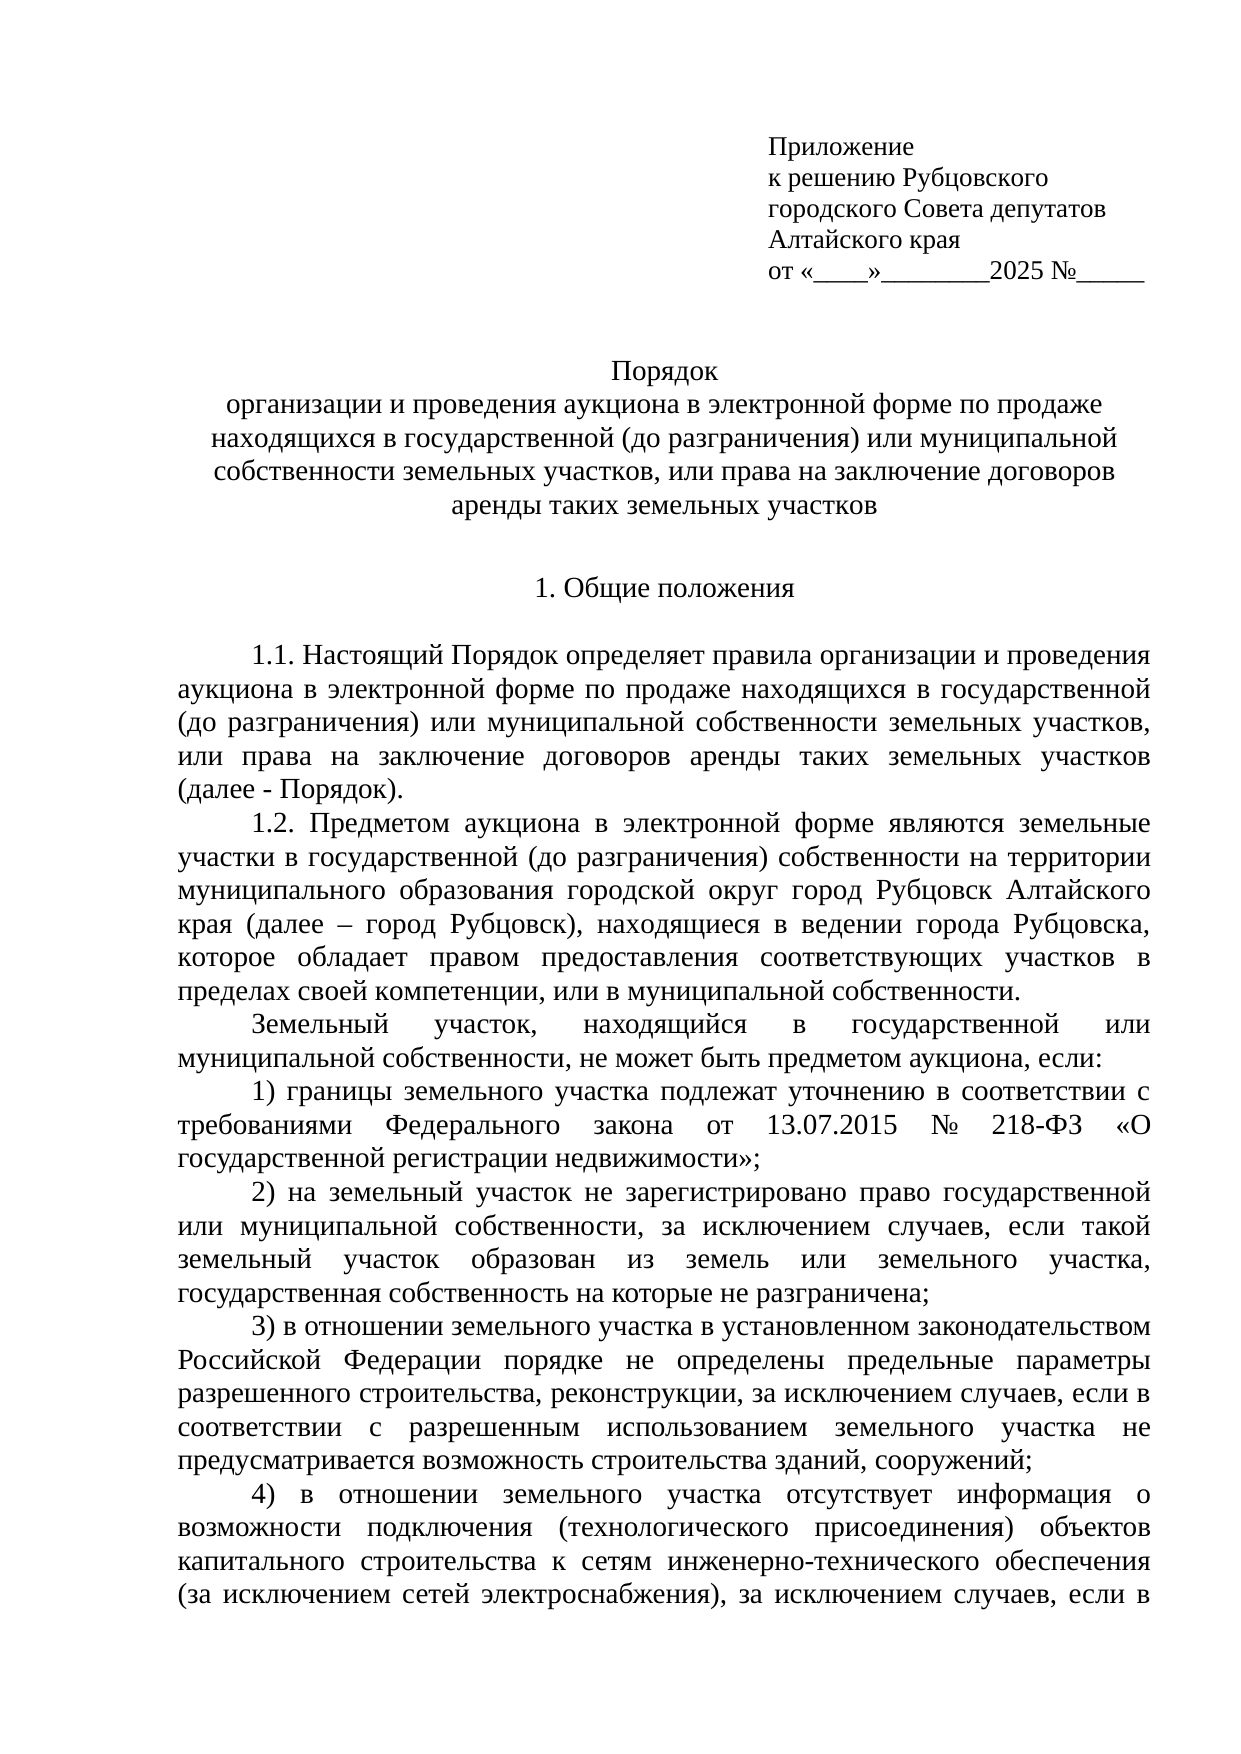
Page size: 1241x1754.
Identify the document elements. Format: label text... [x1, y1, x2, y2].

text от «____»________2025 №_____ [768, 254, 1152, 286]
text к решению Рубцовского городского Совета депутатов Алтайского края [768, 161, 1152, 254]
text 2) на земельный участок не зарегистрировано право государственной или муниципальной собственности, за исключением случаев, если такой земельный участок образован из земель или земельного участка, государственная собственность на которые не разграничена; [177, 1174, 1152, 1308]
text 1.2. Предметом аукциона в электронной форме являются земельные участки в государственной (до разграничения) собственности на территории муниципального образования городской округ город Рубцовск Алтайского края (далее – город Рубцовск), находящиеся в ведении города Рубцовска, которое обладает правом предоставления соответствующих участков в пределах своей компетенции, или в муниципальной собственности. [177, 805, 1152, 1006]
text Земельный участок, находящийся в государственной или муниципальной собственности, не может быть предметом аукциона, если: [177, 1006, 1152, 1073]
text организации и проведения аукциона в электронной форме по продаже [177, 386, 1152, 420]
text находящихся в государственной (до разграничения) или муниципальной [177, 420, 1152, 453]
text 1.1. Настоящий Порядок определяет правила организации и проведения аукциона в электронной форме по продаже находящихся в государственной (до разграничения) или муниципальной собственности земельных участков, или права на заключение договоров аренды таких земельных участков (далее - Порядок). [177, 637, 1152, 805]
text 1) границы земельного участка подлежат уточнению в соответствии с требованиями Федерального закона от 13.07.2015 № 218-ФЗ «О государственной регистрации недвижимости»; [177, 1073, 1152, 1174]
text Порядок [177, 353, 1152, 386]
text собственности земельных участков, или права на заключение договоров аренды таких земельных участков [177, 453, 1152, 520]
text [177, 1476, 1152, 1610]
list Общие положения [177, 570, 1152, 604]
text 3) в отношении земельного участка в установленном законодательством Российской Федерации порядке не определены предельные параметры разрешенного строительства, реконструкции, за исключением случаев, если в соответствии с разрешенным использованием земельного участка не предусматривается возможность строительства зданий, сооружений; [177, 1308, 1152, 1476]
text Приложение [768, 130, 1152, 161]
